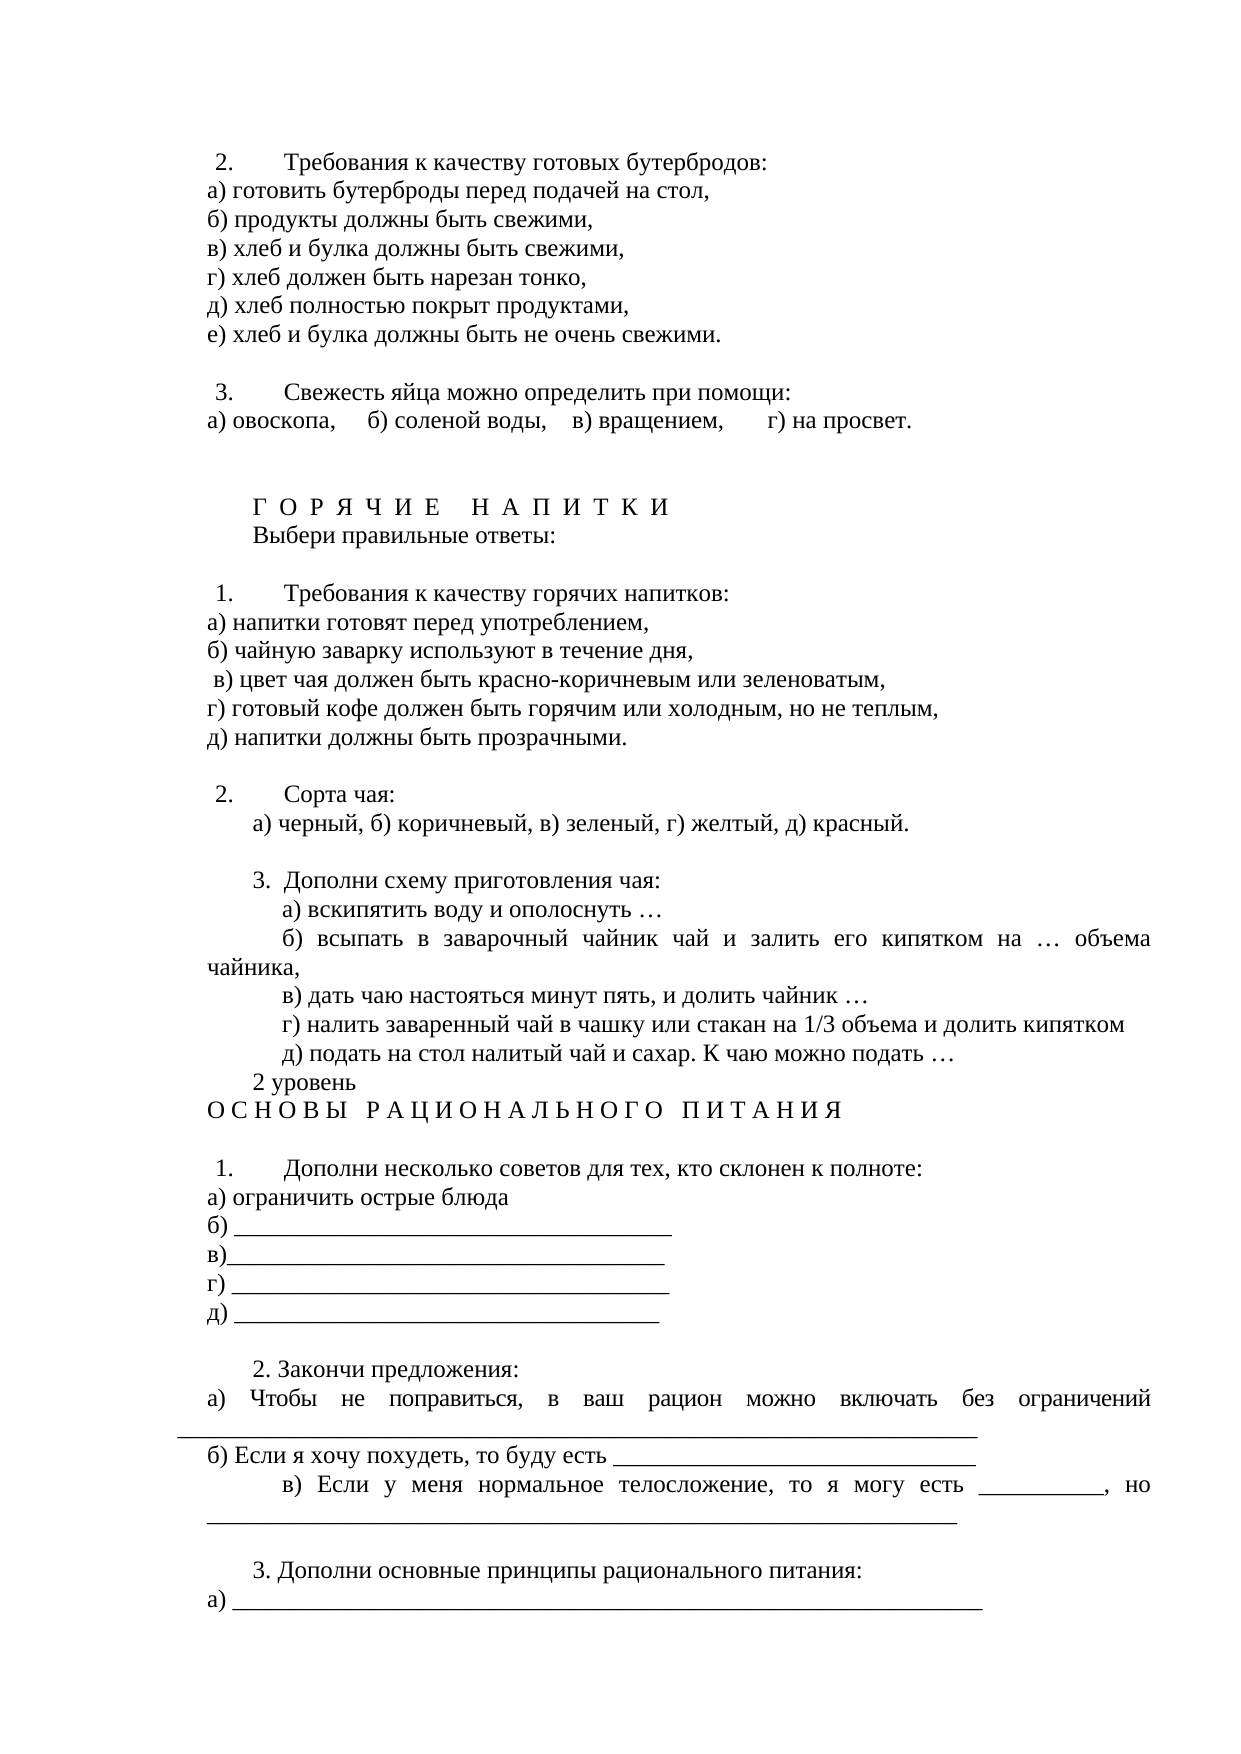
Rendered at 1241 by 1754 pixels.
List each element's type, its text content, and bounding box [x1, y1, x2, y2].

text в) цвет чая должен быть красно-коричневым или зеленоватым, [177, 664, 1152, 693]
text д) подать на стол налитый чай и сахар. К чаю можно подать … [207, 1038, 1152, 1067]
text д) напитки должны быть прозрачными. [177, 722, 1152, 751]
text а) Чтобы не поправиться, в ваш рацион можно включать без ограничений ________________________________________________________________ [177, 1383, 1152, 1441]
text а) готовить бутерброды перед подачей на стол, [177, 176, 1152, 204]
text 3. Свежесть яйца можно определить при помощи: [215, 377, 1152, 406]
text а) напитки готовят перед употреблением, [177, 607, 1152, 636]
text г) налить заваренный чай в чашку или стакан на 1/3 объема и долить кипятком [207, 1009, 1152, 1038]
text е) хлеб и булка должны быть не очень свежими. [177, 319, 1152, 348]
text 2. Закончи предложения: [177, 1354, 1152, 1383]
text а) овоскопа, б) соленой воды, в) вращением, г) на просвет. [177, 406, 1152, 434]
text ГОРЯЧИЕ НАПИТКИ [177, 492, 1152, 521]
text 2 уровень [177, 1067, 1152, 1096]
text б) чайную заварку используют в течение дня, [177, 636, 1152, 664]
text б) продукты должны быть свежими, [177, 204, 1152, 233]
text 1. Требования к качеству горячих напитков: [215, 578, 1152, 607]
text а) ____________________________________________________________ [177, 1584, 1152, 1613]
text б) Если я хочу похудеть, то буду есть _____________________________ [177, 1441, 1152, 1469]
text г) ___________________________________ [177, 1268, 1152, 1297]
text ОСНОВЫ РАЦИОНАЛЬНОГО ПИТАНИЯ [177, 1096, 1152, 1124]
text д) __________________________________ [177, 1297, 1152, 1326]
text в)___________________________________ [177, 1239, 1152, 1268]
text д) хлеб полностью покрыт продуктами, [177, 291, 1152, 319]
text 1. Дополни несколько советов для тех, кто склонен к полноте: [215, 1153, 1152, 1182]
text г) хлеб должен быть нарезан тонко, [177, 262, 1152, 291]
text а) ограничить острые блюда [177, 1182, 1152, 1211]
text б) ___________________________________ [177, 1211, 1152, 1239]
text в) хлеб и булка должны быть свежими, [177, 233, 1152, 262]
text 3. Дополни основные принципы рационального питания: [177, 1556, 1152, 1584]
text а) черный, б) коричневый, в) зеленый, г) желтый, д) красный. [177, 808, 1152, 837]
text 3. Дополни схему приготовления чая: [177, 866, 1152, 894]
text б) всыпать в заварочный чайник чай и залить его кипятком на … объема чайника, [207, 923, 1152, 981]
text в) дать чаю настояться минут пять, и долить чайник … [207, 981, 1152, 1009]
text в) Если у меня нормальное телосложение, то я могу есть __________, но ____________________________________________________________ [207, 1469, 1152, 1527]
text а) вскипятить воду и ополоснуть … [207, 894, 1152, 923]
text 2. Требования к качеству готовых бутербродов: [215, 147, 1152, 176]
text 2. Сорта чая: [215, 779, 1152, 808]
text Выбери правильные ответы: [177, 521, 1152, 549]
text г) готовый кофе должен быть горячим или холодным, но не теплым, [177, 693, 1152, 722]
